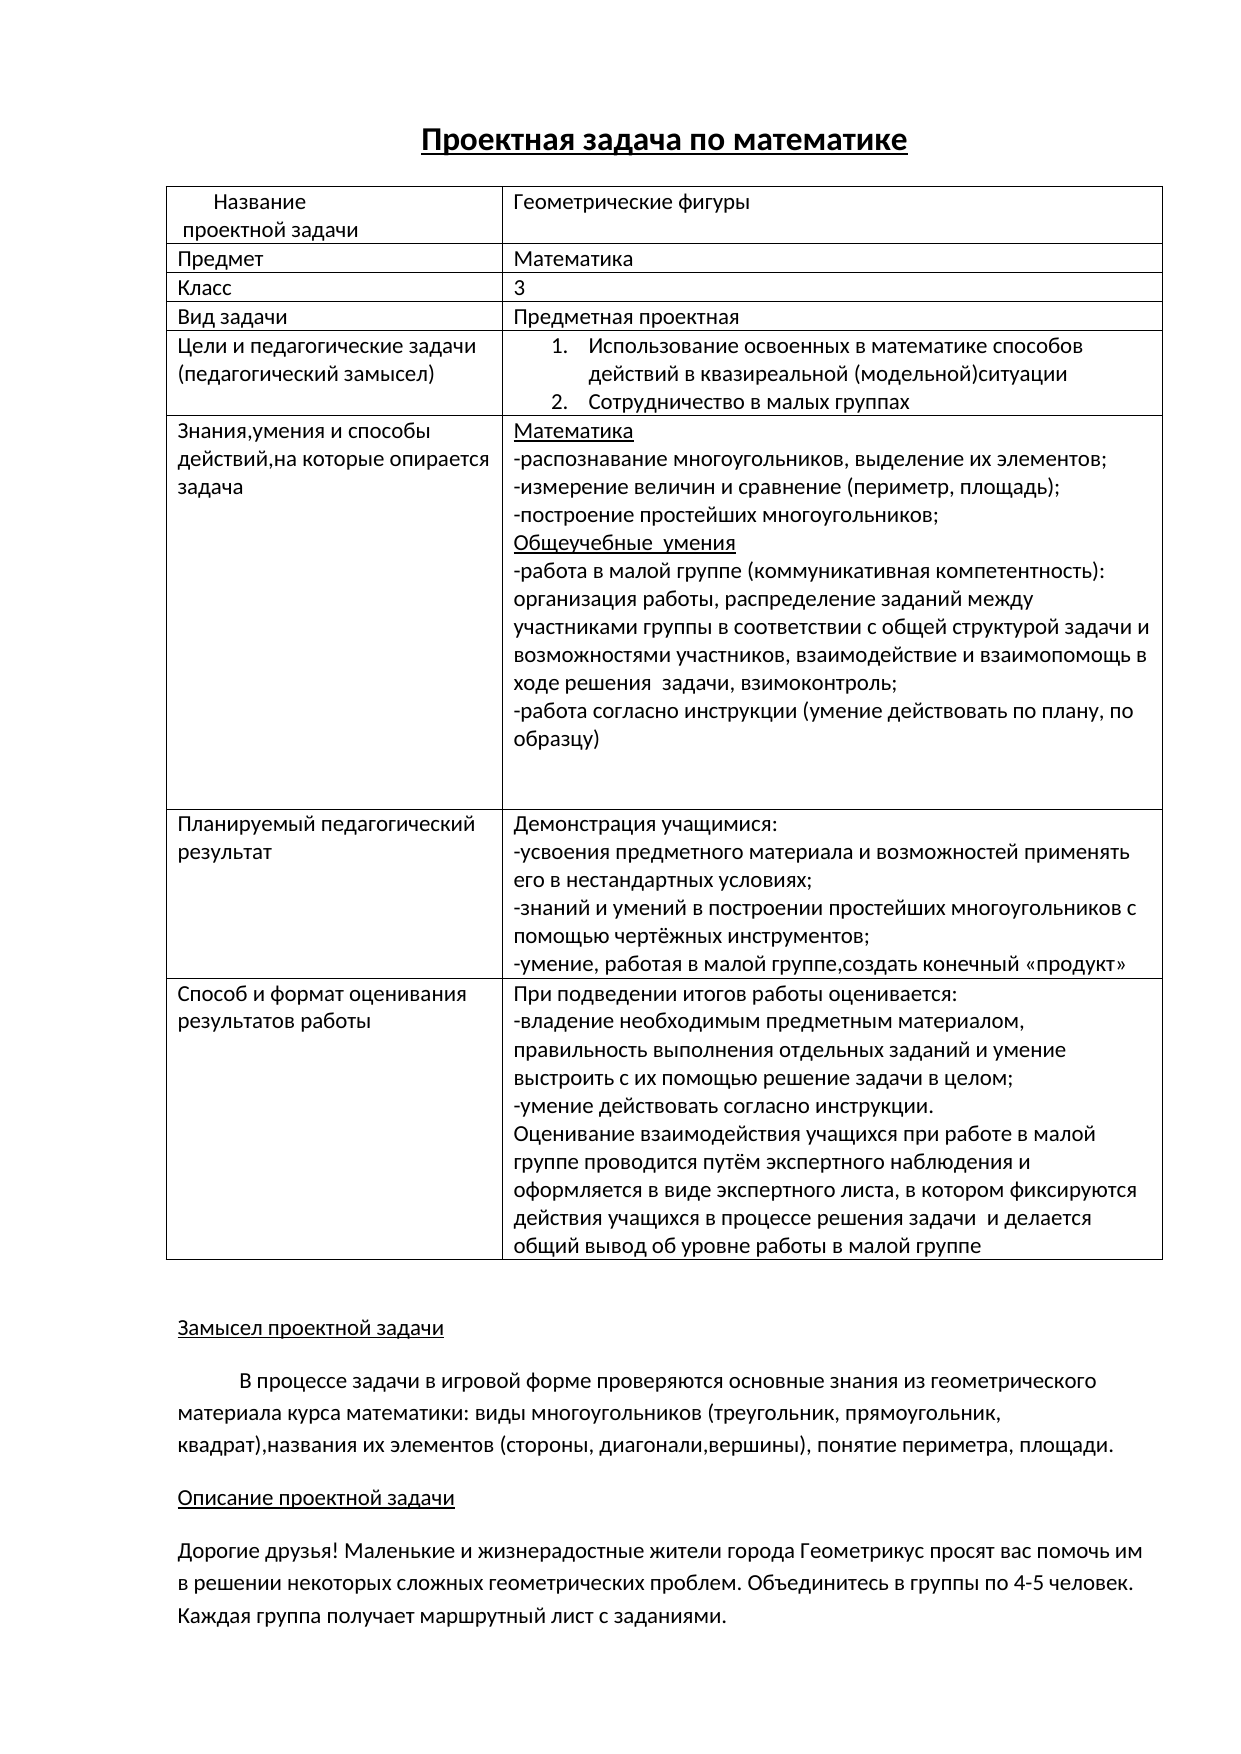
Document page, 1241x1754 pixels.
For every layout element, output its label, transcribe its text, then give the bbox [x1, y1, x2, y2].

table_cell Знания,умения и способы действий,на которые опирается задача [167, 416, 502, 808]
text Описание проектной задачи [177, 1483, 1152, 1511]
table_cell Математика -распознавание многоугольников, выделение их элементов; -измерение величин и сравнение (периметр, площадь); -построение простейших многоугольников; Общеучебные умения -работа в малой группе (коммуникативная компетентность): организация работы, распределение заданий между участниками группы в соответствии с общей структурой задачи и возможностями участников, взаимодействие и взаимопомощь в ходе решения задачи, взимоконтроль; -работа согласно инструкции (умение действовать по плану, по образцу) [503, 416, 1162, 808]
table_cell Планируемый педагогический результат [167, 810, 502, 978]
table_cell Использование освоенных в математике способов действий в квазиреальной (модельной)ситуации Сотрудничество в малых группах [503, 331, 1162, 415]
table_header Название проектной задачи [167, 187, 502, 243]
table_cell Класс [167, 273, 502, 301]
text В процессе задачи в игровой форме проверяются основные знания из геометрического материала курса математики: виды многоугольников (треугольник, прямоугольник, квадрат),названия их элементов (стороны, диагонали,вершины), понятие периметра, площади. [177, 1366, 1152, 1458]
text Дорогие друзья! Маленькие и жизнерадостные жители города Геометрикус просят вас помочь им в решении некоторых сложных геометрических проблем. Объединитесь в группы по 4-5 человек. Каждая группа получает маршрутный лист с заданиями. [177, 1536, 1152, 1629]
table_cell 3 [503, 273, 1162, 301]
table_cell Предметная проектная [503, 302, 1162, 330]
table_cell Способ и формат оценивания результатов работы [167, 979, 502, 1259]
table_cell Математика [503, 244, 1162, 272]
table_cell Вид задачи [167, 302, 502, 330]
table_cell Цели и педагогические задачи (педагогический замысел) [167, 331, 502, 415]
table_cell Предмет [167, 244, 502, 272]
table_cell При подведении итогов работы оценивается: -владение необходимым предметным материалом, правильность выполнения отдельных заданий и умение выстроить с их помощью решение задачи в целом; -умение действовать согласно инструкции. Оценивание взаимодействия учащихся при работе в малой группе проводится путём экспертного наблюдения и оформляется в виде экспертного листа, в котором фиксируются действия учащихся в процессе решения задачи и делается общий вывод об уровне работы в малой группе [503, 979, 1162, 1259]
text Проектная задача по математике [177, 118, 1152, 159]
table_header Геометрические фигуры [503, 187, 1162, 243]
text Замысел проектной задачи [177, 1313, 1152, 1341]
table_cell Демонстрация учащимися: -усвоения предметного материала и возможностей применять его в нестандартных условиях; -знаний и умений в построении простейших многоугольников с помощью чертёжных инструментов; -умение, работая в малой группе,создать конечный «продукт» [503, 810, 1162, 978]
